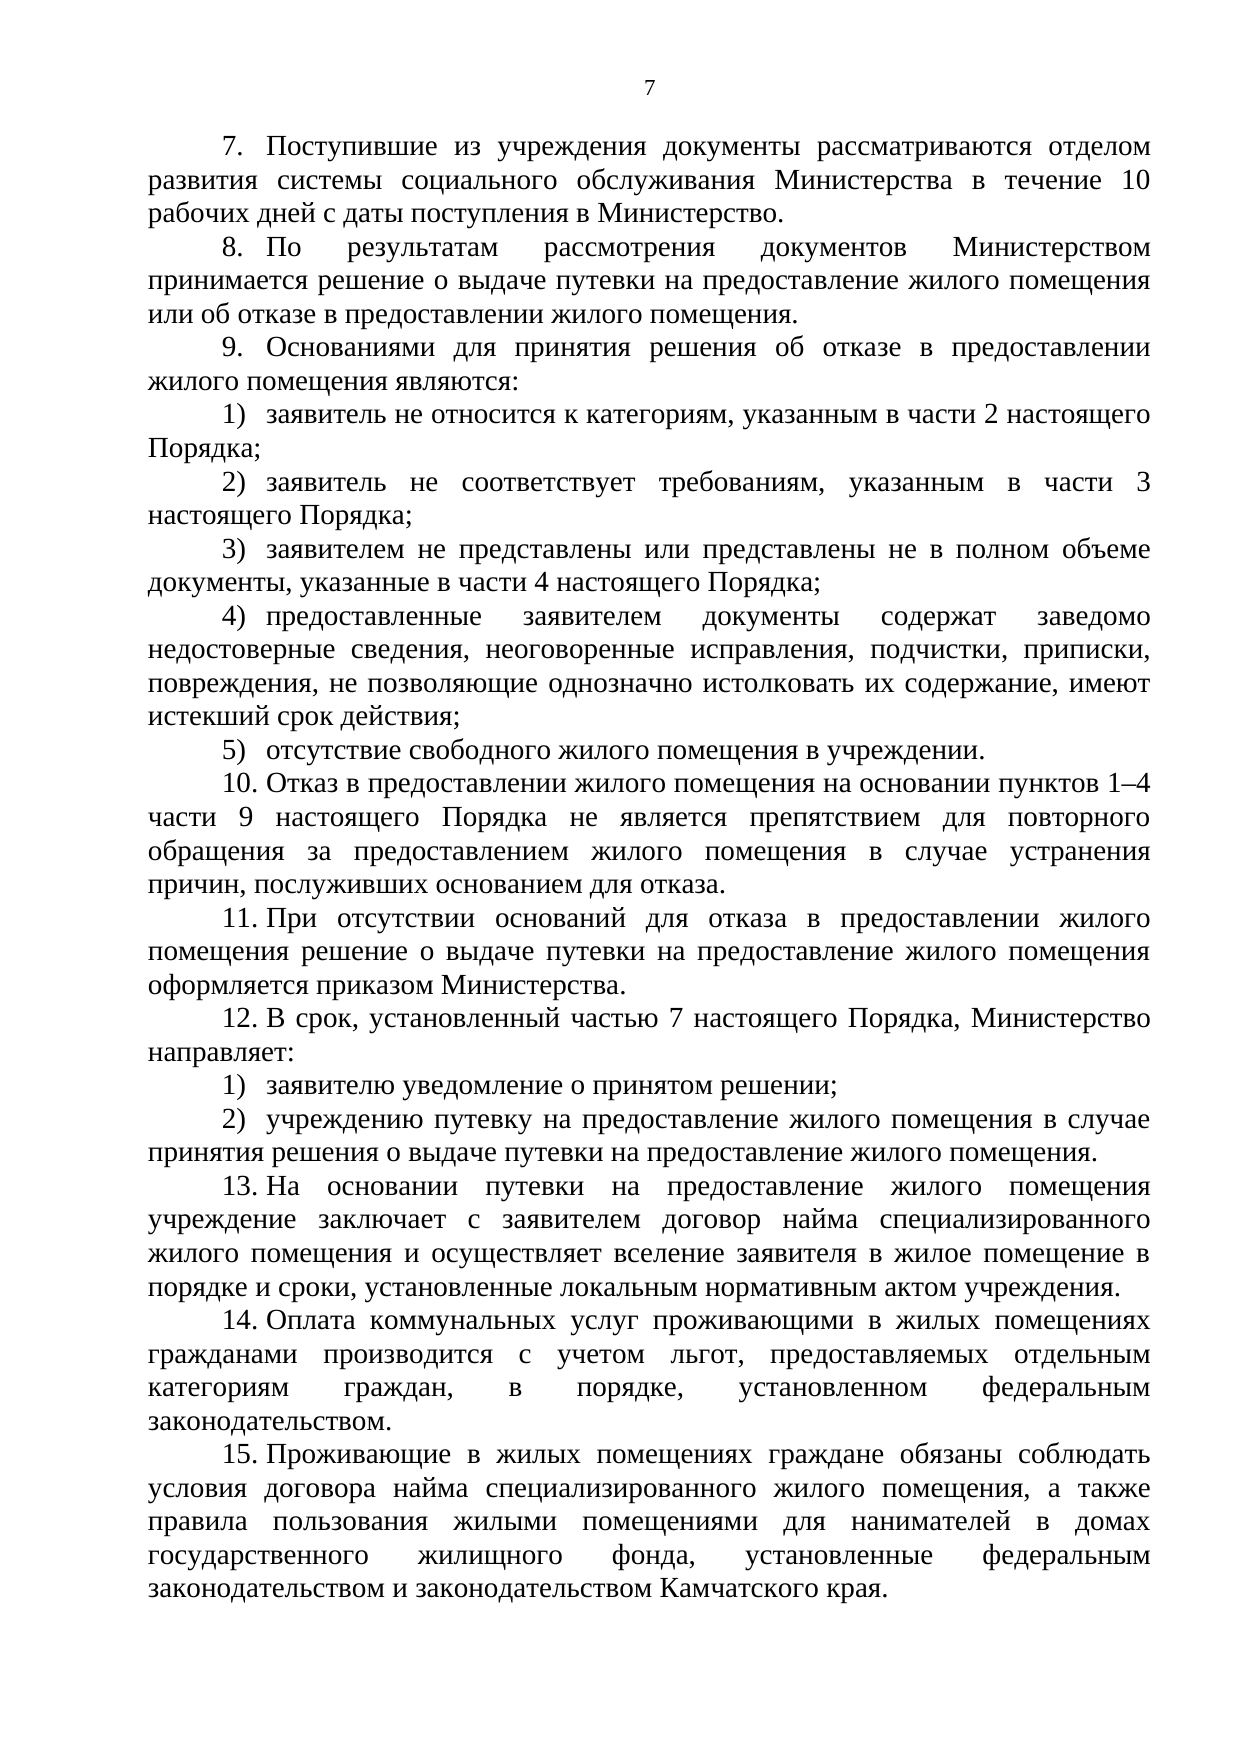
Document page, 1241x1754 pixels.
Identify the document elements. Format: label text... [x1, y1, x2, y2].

list учреждению путевку на предоставление жилого помещения в случае принятия решения о выдаче путевки на предоставление жилого помещения. [148, 1101, 1152, 1168]
list Основаниями для принятия решения об отказе в предоставлении жилого помещения являются: [148, 329, 1152, 397]
list заявитель не относится к категориям, указанным в части 2 настоящего Порядка; [148, 397, 1152, 464]
list Отказ в предоставлении жилого помещения на основании пунктов 1–4 части 9 настоящего Порядка не является препятствием для повторного обращения за предоставлением жилого помещения в случае устранения причин, послуживших основанием для отказа. [148, 766, 1152, 900]
list предоставленные заявителем документы содержат заведомо недостоверные сведения, неоговоренные исправления, подчистки, приписки, повреждения, не позволяющие однозначно истолковать их содержание, имеют истекший срок действия; [148, 598, 1152, 732]
list отсутствие свободного жилого помещения в учреждении. [148, 732, 1152, 766]
list Поступившие из учреждения документы рассматриваются отделом развития системы социального обслуживания Министерства в течение 10 рабочих дней с даты поступления в Министерство. [148, 128, 1152, 229]
list заявителем не представлены или представлены не в полном объеме документы, указанные в части 4 настоящего Порядка; [148, 531, 1152, 598]
list По результатам рассмотрения документов Министерством принимается решение о выдаче путевки на предоставление жилого помещения или об отказе в предоставлении жилого помещения. [148, 229, 1152, 329]
list Оплата коммунальных услуг проживающими в жилых помещениях гражданами производится с учетом льгот, предоставляемых отдельным категориям граждан, в порядке, установленном федеральным законодательством. [148, 1302, 1152, 1436]
list На основании путевки на предоставление жилого помещения учреждение заключает с заявителем договор найма специализированного жилого помещения и осуществляет вселение заявителя в жилое помещение в порядке и сроки, установленные локальным нормативным актом учреждения. [148, 1168, 1152, 1302]
list Проживающие в жилых помещениях граждане обязаны соблюдать условия договора найма специализированного жилого помещения, а также правила пользования жилыми помещениями для нанимателей в домах государственного жилищного фонда, установленные федеральным законодательством и законодательством Камчатского края. [148, 1436, 1152, 1604]
list заявителю уведомление о принятом решении; [148, 1067, 1152, 1101]
list заявитель не соответствует требованиям, указанным в части 3 настоящего Порядка; [148, 464, 1152, 531]
list В срок, установленный частью 7 настоящего Порядка, Министерство направляет: [148, 1000, 1152, 1067]
list При отсутствии оснований для отказа в предоставлении жилого помещения решение о выдаче путевки на предоставление жилого помещения оформляется приказом Министерства. [148, 900, 1152, 1000]
